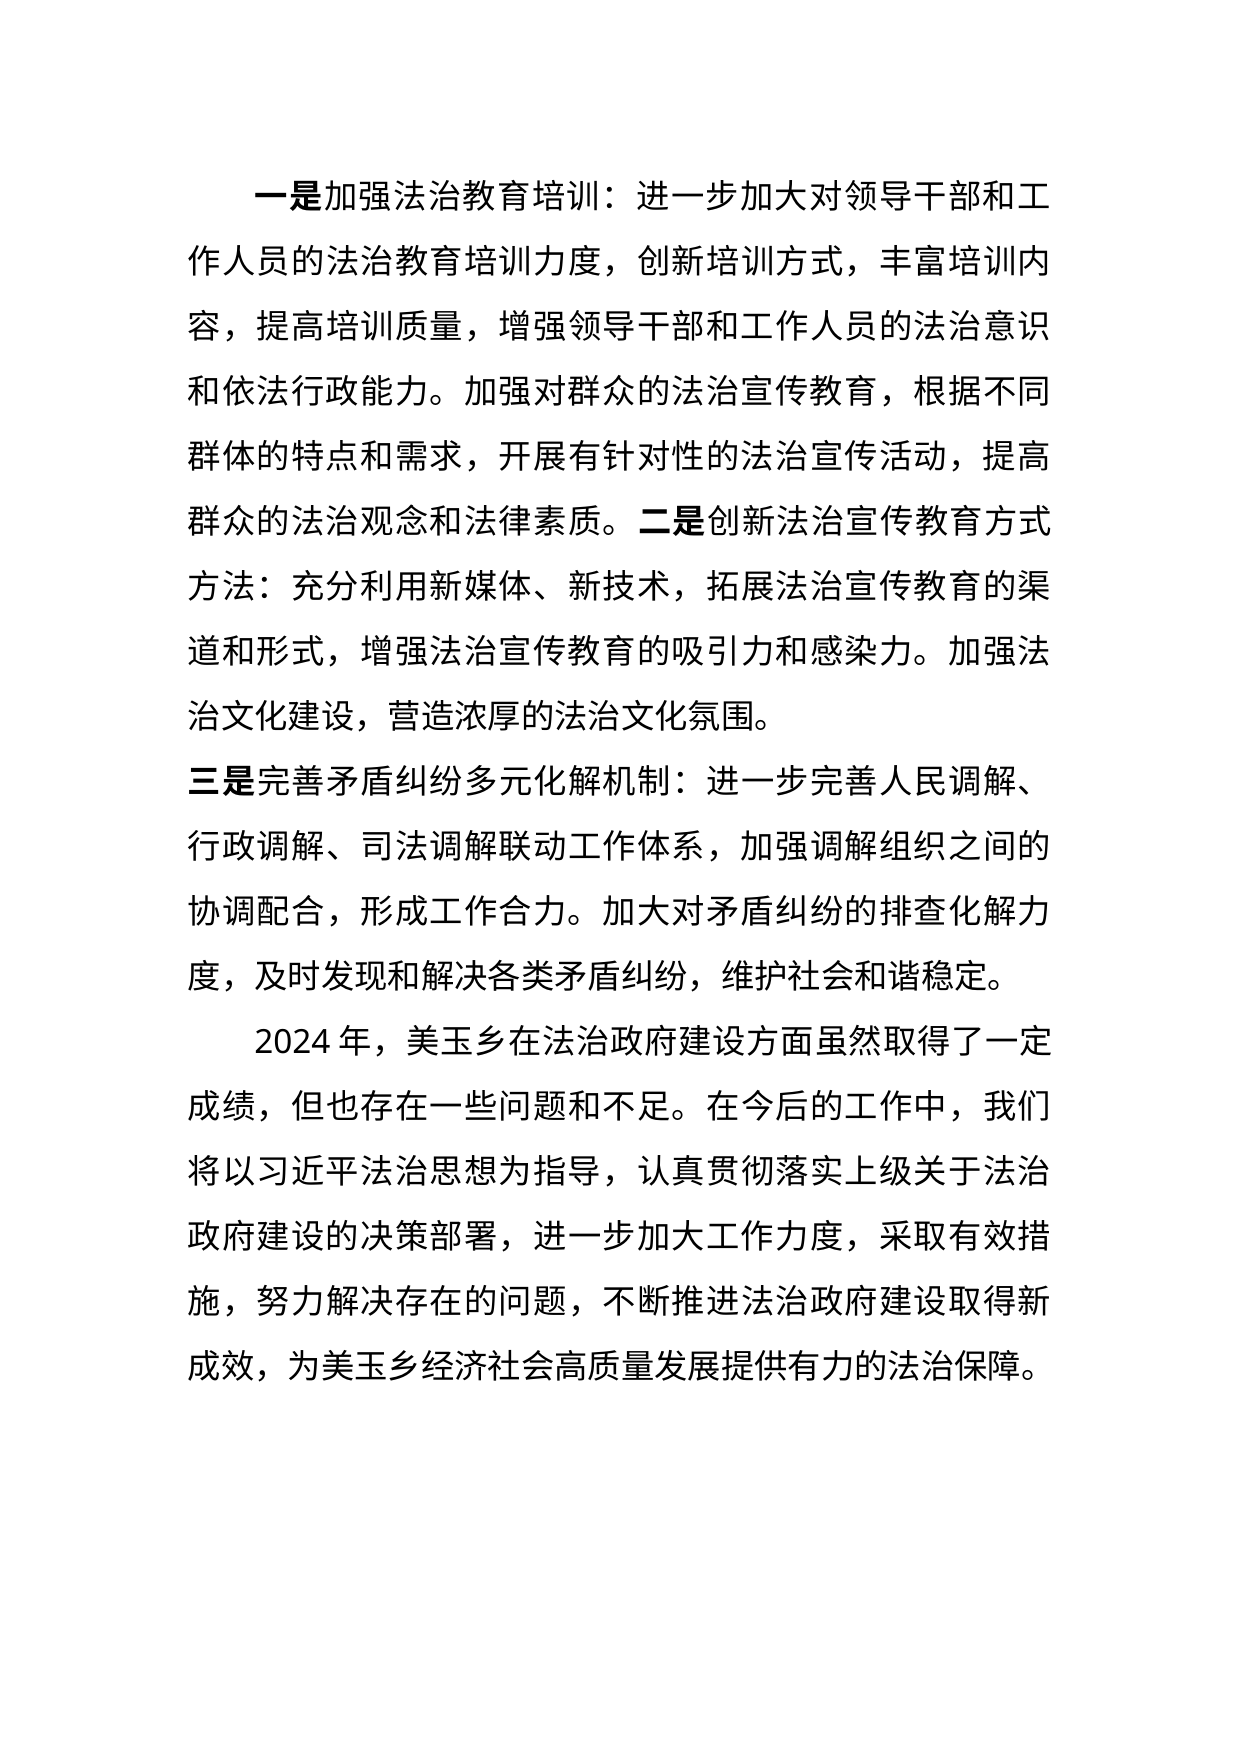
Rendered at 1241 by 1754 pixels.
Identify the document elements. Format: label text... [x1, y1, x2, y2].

list 2024年，美玉乡在法治政府建设方面虽然取得了一定成绩，但也存在一些问题和不足。在今后的工作中，我们将以习近平法治思想为指导，认真贯彻落实上级关于法治政府建设的决策部署，进一步加大工作力度，采取有效措施，努力解决存在的问题，不断推进法治政府建设取得新成效，为美玉乡经济社会高质量发展提供有力的法治保障。 [187, 1007, 1053, 1397]
list 三是完善矛盾纠纷多元化解机制：进一步完善人民调解、行政调解、司法调解联动工作体系，加强调解组织之间的协调配合，形成工作合力。加大对矛盾纠纷的排查化解力度，及时发现和解决各类矛盾纠纷，维护社会和谐稳定。 [187, 747, 1053, 1007]
list 一是加强法治教育培训：进一步加大对领导干部和工作人员的法治教育培训力度，创新培训方式，丰富培训内容，提高培训质量，增强领导干部和工作人员的法治意识和依法行政能力。加强对群众的法治宣传教育，根据不同群体的特点和需求，开展有针对性的法治宣传活动，提高群众的法治观念和法律素质。二是创新法治宣传教育方式方法：充分利用新媒体、新技术，拓展法治宣传教育的渠道和形式，增强法治宣传教育的吸引力和感染力。加强法治文化建设，营造浓厚的法治文化氛围。 [187, 162, 1053, 747]
